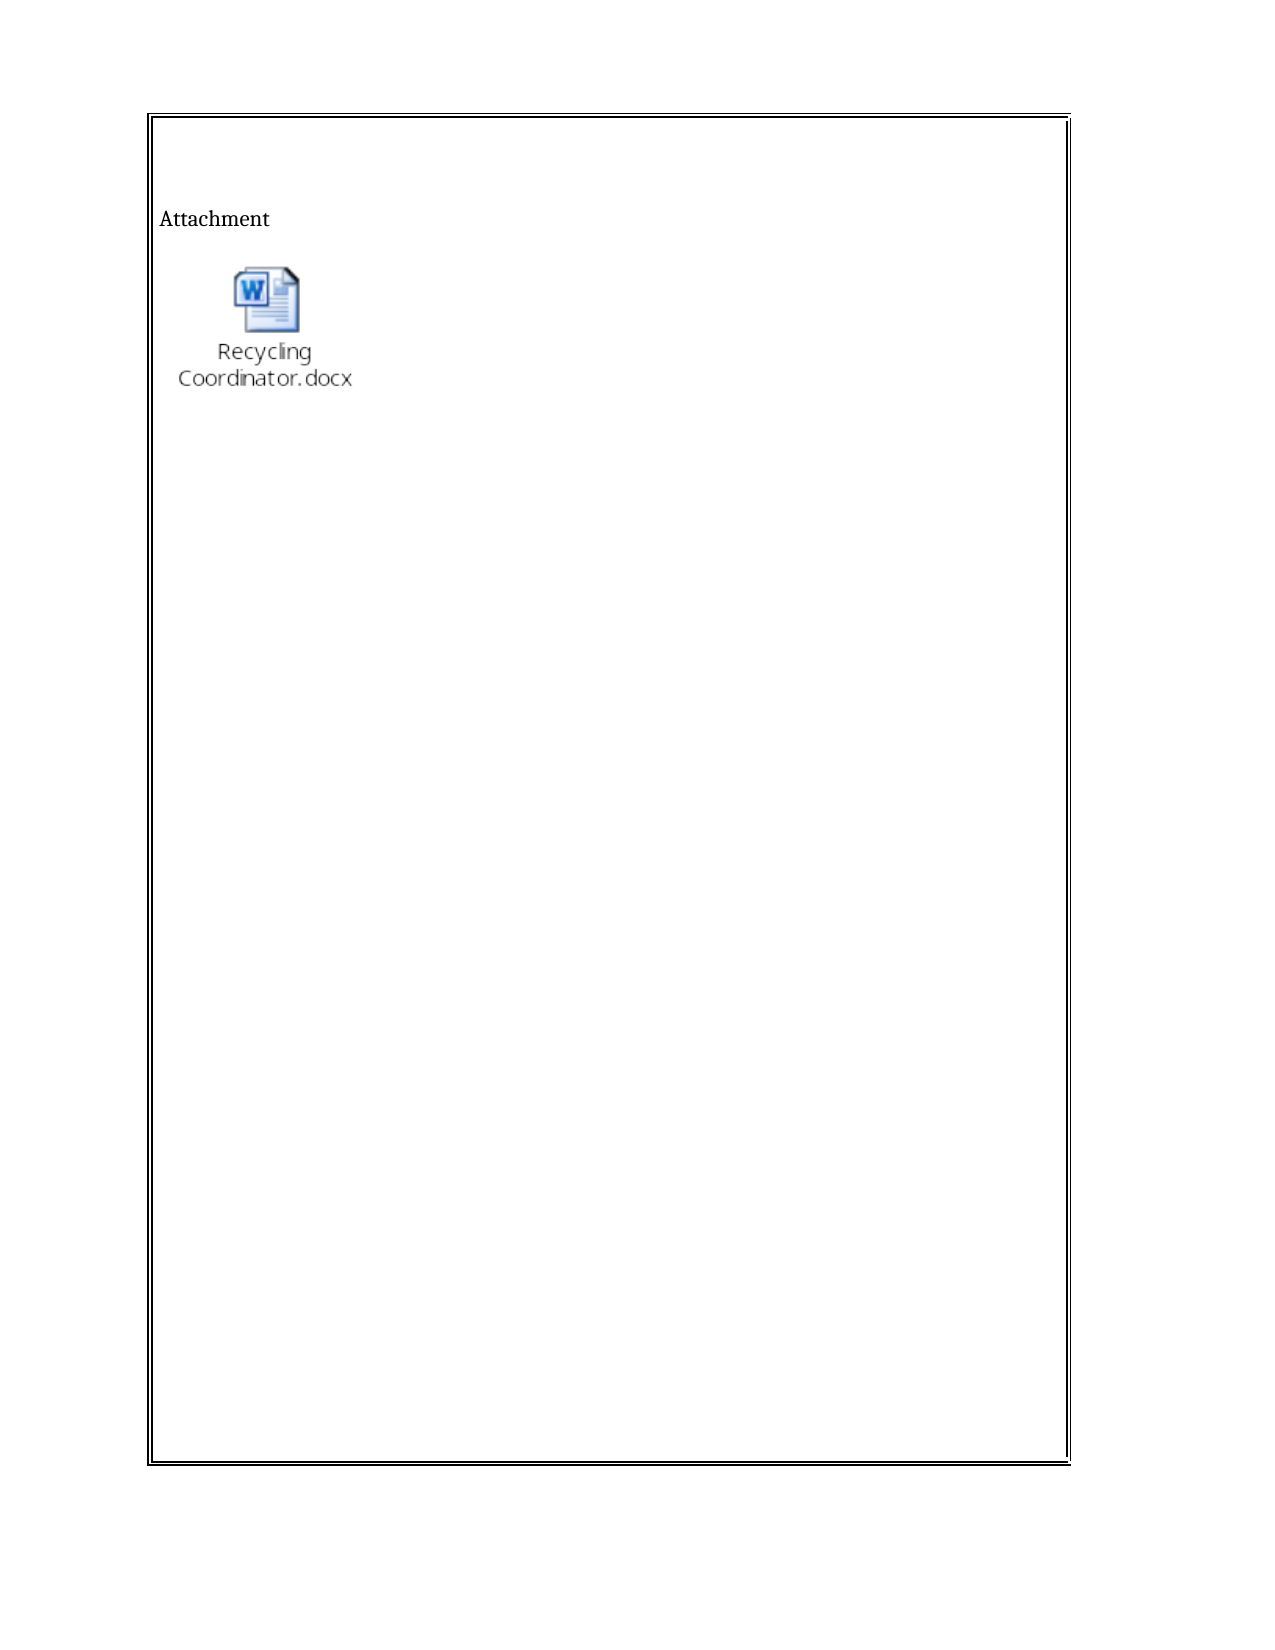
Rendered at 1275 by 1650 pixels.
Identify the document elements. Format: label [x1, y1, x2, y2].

table_cell [150, 114, 1069, 1461]
